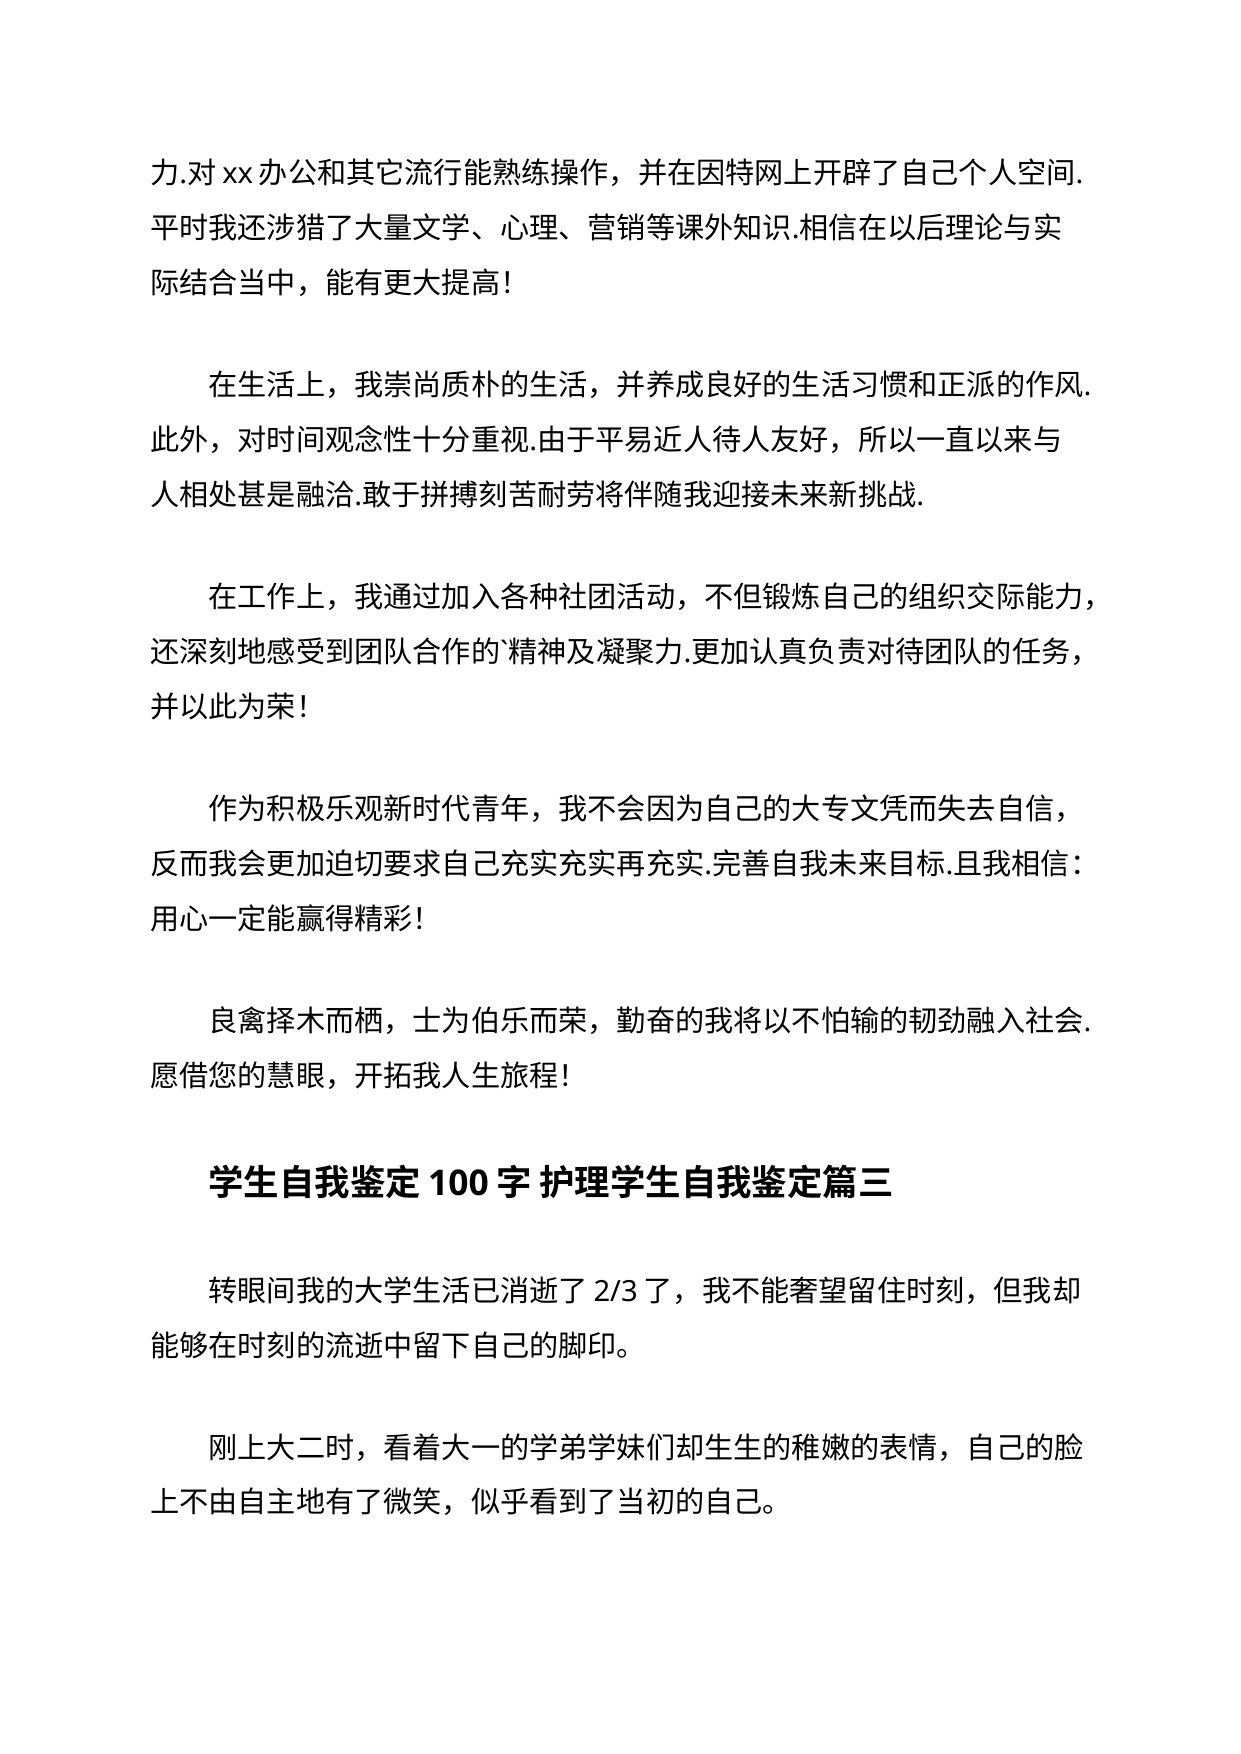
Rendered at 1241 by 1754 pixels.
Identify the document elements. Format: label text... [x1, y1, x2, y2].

text 刚上大二时，看着大一的学弟学妹们却生生的稚嫩的表情，自己的脸上不由自主地有了微笑，似乎看到了当初的自己。 [150, 1424, 1090, 1521]
text 作为积极乐观新时代青年，我不会因为自己的大专文凭而失去自信，反而我会更加迫切要求自己充实充实再充实.完善自我未来目标.且我相信：用心一定能赢得精彩！ [150, 785, 1090, 938]
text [150, 150, 1090, 302]
text 转眼间我的大学生活已消逝了2/3了，我不能奢望留住时刻，但我却能够在时刻的流逝中留下自己的脚印。 [150, 1267, 1090, 1365]
text 在生活上，我崇尚质朴的生活，并养成良好的生活习惯和正派的作风.此外，对时间观念性十分重视.由于平易近人待人友好，所以一直以来与人相处甚是融洽.敢于拼搏刻苦耐劳将伴随我迎接未来新挑战. [150, 362, 1090, 514]
text 良禽择木而栖，士为伯乐而荣，勤奋的我将以不怕输的韧劲融入社会.愿借您的慧眼，开拓我人生旅程！ [150, 997, 1090, 1094]
text 学生自我鉴定100字 护理学生自我鉴定篇三 [150, 1154, 1090, 1205]
text 在工作上，我通过加入各种社团活动，不但锻炼自己的组织交际能力，还深刻地感受到团队合作的`精神及凝聚力.更加认真负责对待团队的任务，并以此为荣！ [150, 574, 1090, 726]
